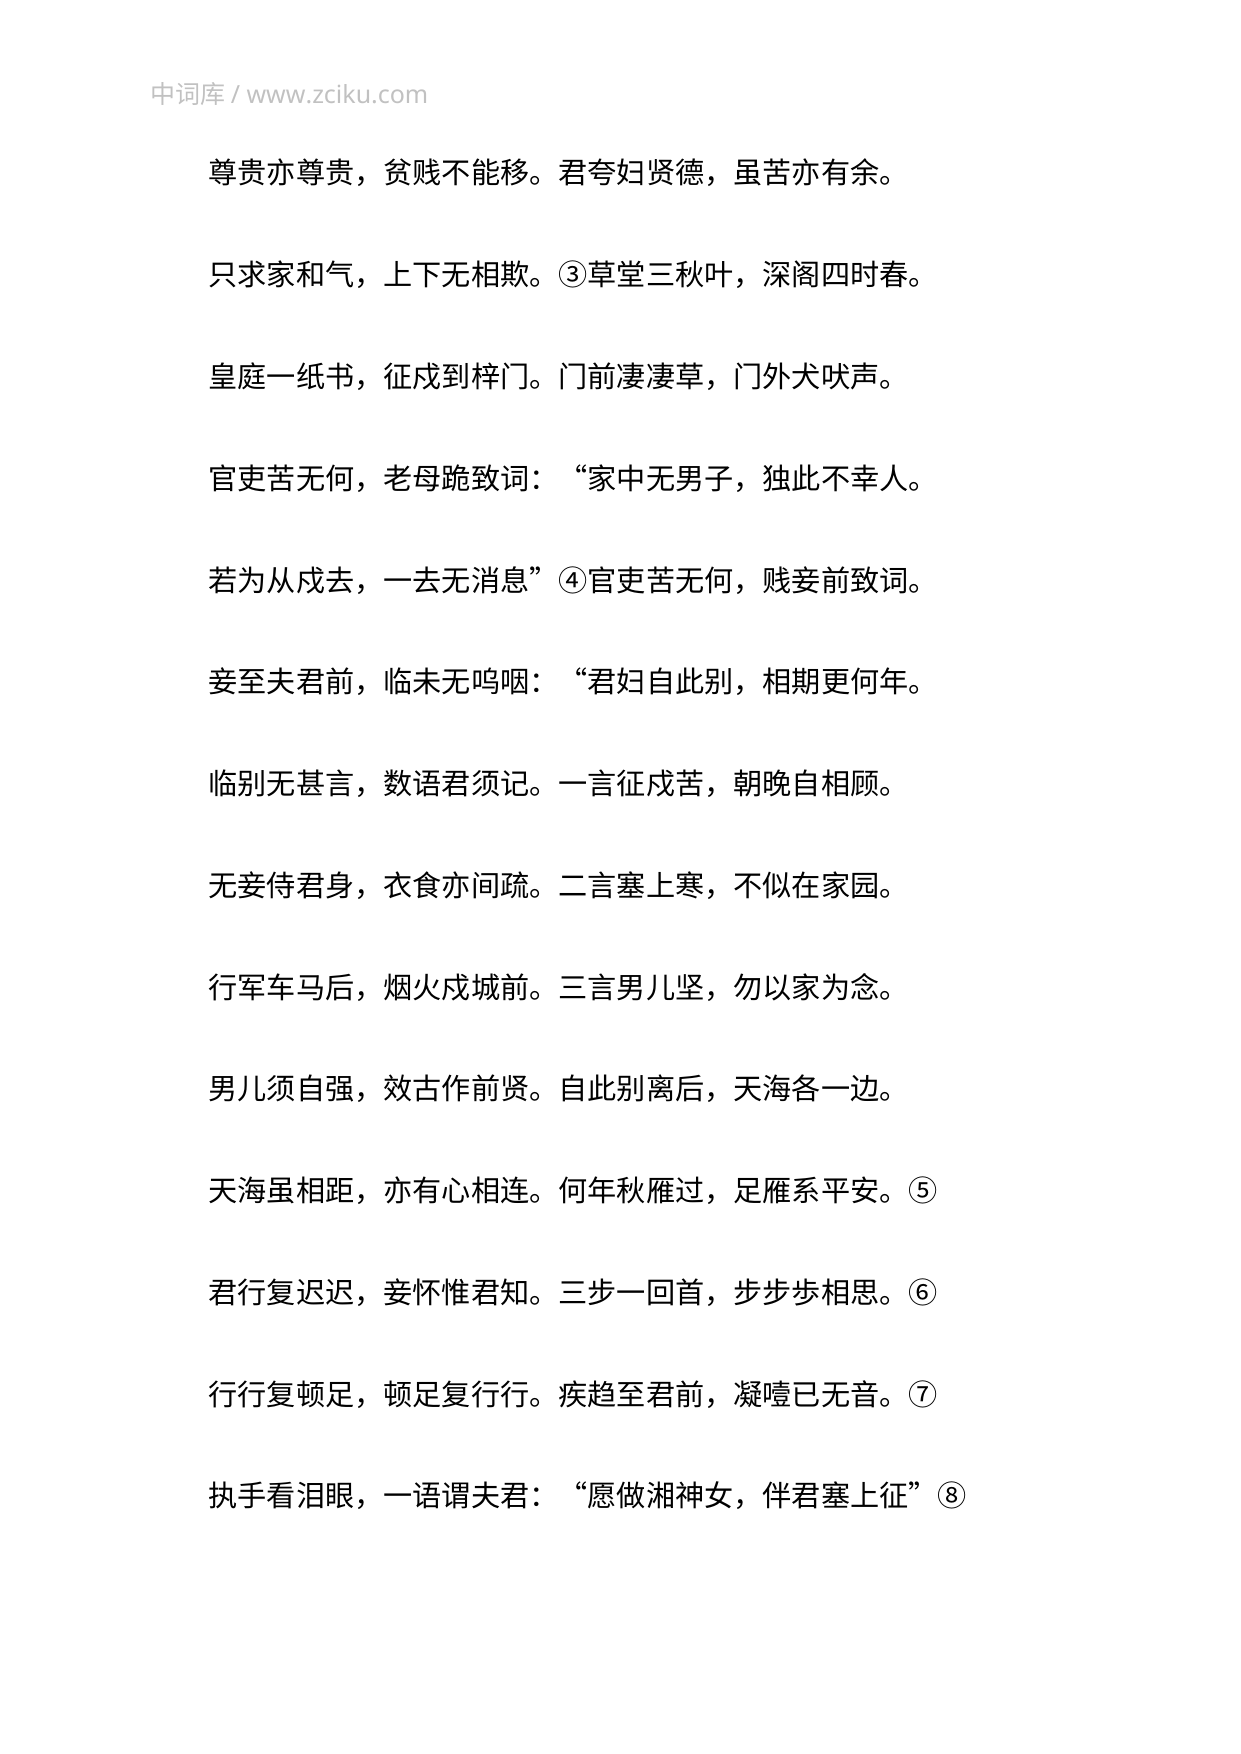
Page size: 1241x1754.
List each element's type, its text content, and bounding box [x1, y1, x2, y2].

text 只求家和气，上下无相欺。③草堂三秋叶，深阁四时春。 [150, 252, 1090, 294]
text 执手看泪眼，一语谓夫君：“愿做湘神女，伴君塞上征”⑧ [150, 1473, 1090, 1515]
text 男儿须自强，效古作前贤。自此别离后，天海各一边。 [150, 1066, 1090, 1108]
text 行军车马后，烟火戍城前。三言男儿坚，勿以家为念。 [150, 964, 1090, 1006]
text 尊贵亦尊贵，贫贱不能移。君夸妇贤德，虽苦亦有余。 [150, 150, 1090, 192]
text 皇庭一纸书，征戍到梓门。门前凄凄草，门外犬吠声。 [150, 353, 1090, 396]
text 临别无甚言，数语君须记。一言征戍苦，朝晚自相顾。 [150, 761, 1090, 803]
text 天海虽相距，亦有心相连。何年秋雁过，足雁系平安。⑤ [150, 1168, 1090, 1210]
text 行行复顿足，顿足复行行。疾趋至君前，凝噎已无音。⑦ [150, 1371, 1090, 1413]
text 无妾侍君身，衣食亦间疏。二言塞上寒，不似在家园。 [150, 862, 1090, 905]
text 官吏苦无何，老母跪致词：“家中无男子，独此不幸人。 [150, 455, 1090, 498]
text 若为从戍去，一去无消息”④官吏苦无何，贱妾前致词。 [150, 557, 1090, 599]
text 妾至夫君前，临未无呜咽：“君妇自此别，相期更何年。 [150, 659, 1090, 701]
text 君行复迟迟，妾怀惟君知。三步一回首，步步歩相思。⑥ [150, 1269, 1090, 1312]
